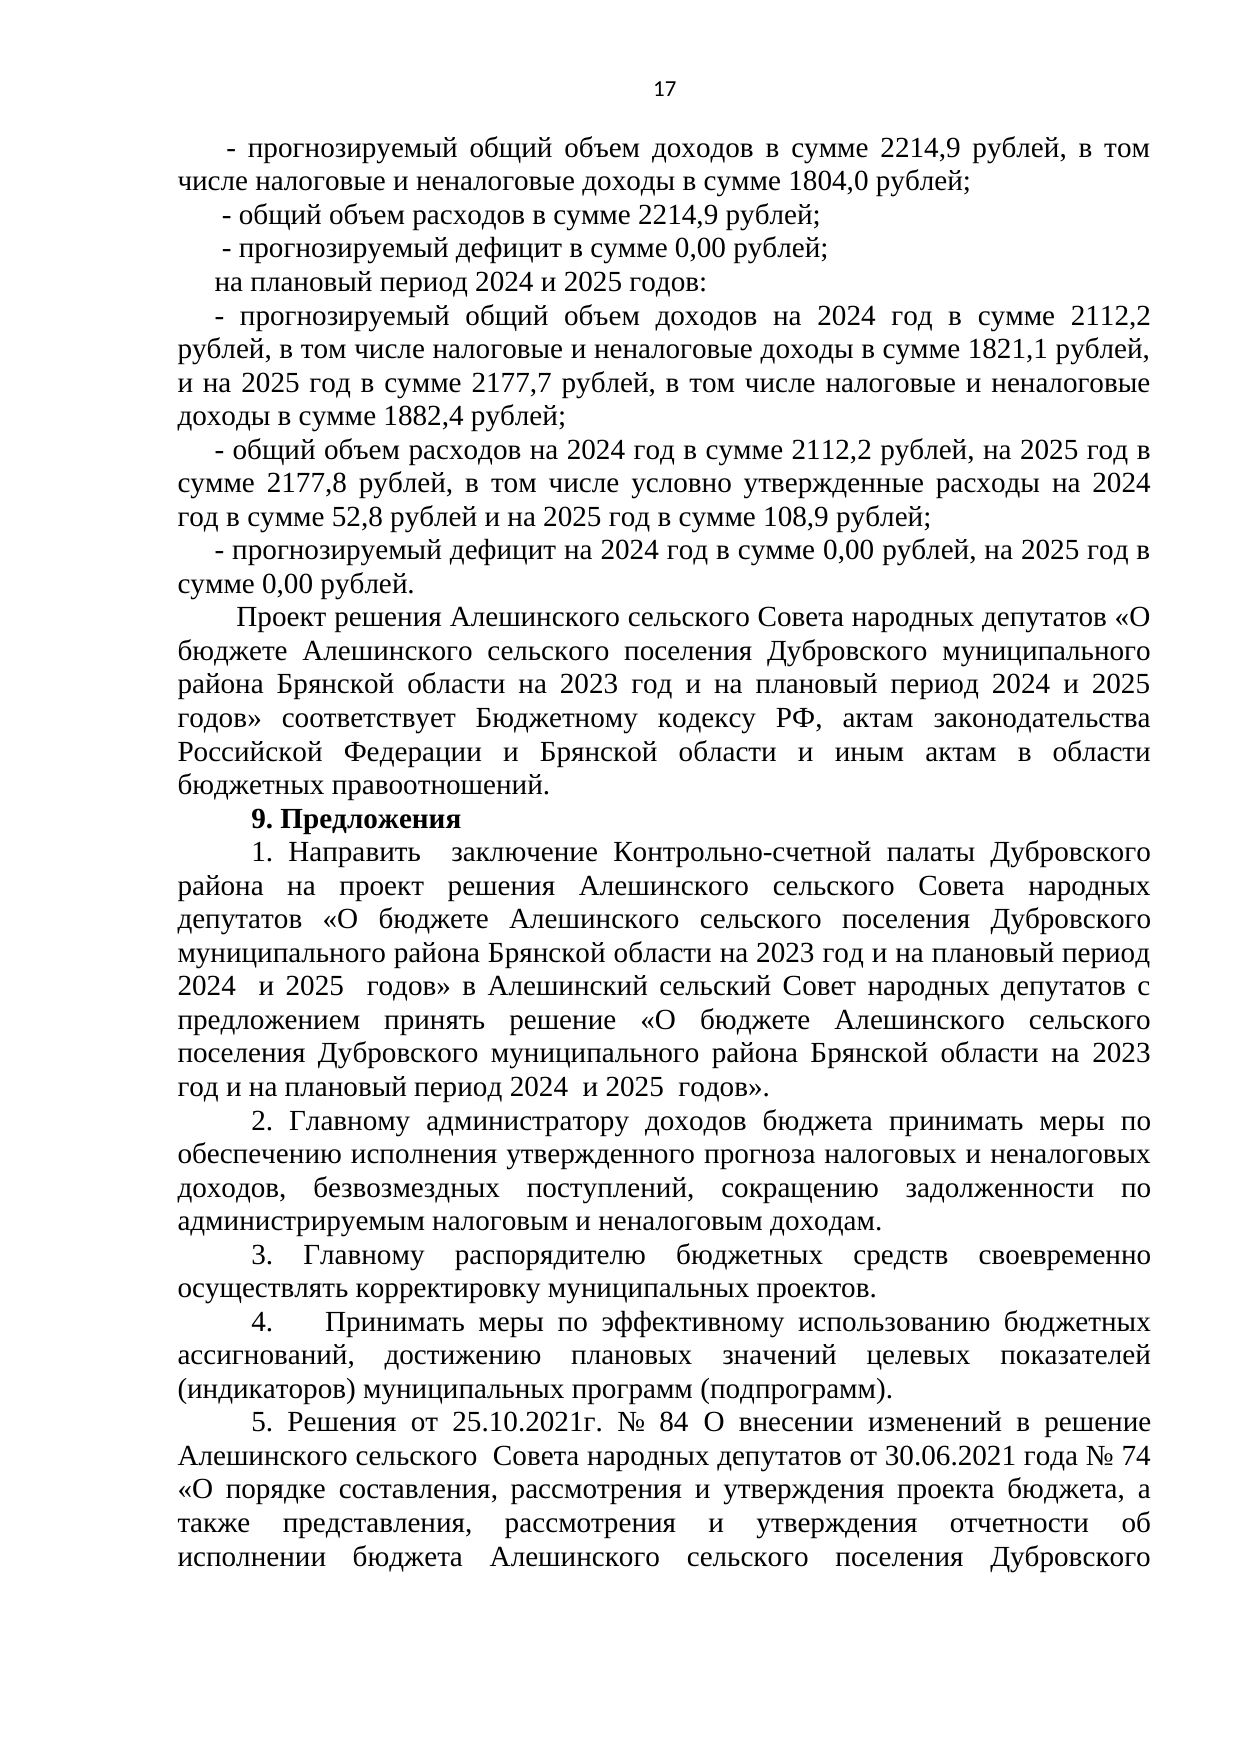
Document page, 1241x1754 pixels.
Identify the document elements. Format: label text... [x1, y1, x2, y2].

text Проект решения Алешинского сельского Совета народных депутатов «О бюджете Алешинского сельского поселения Дубровского муниципального района Брянской области на 2023 год и на плановый период 2024 и 2025 годов» соответствует Бюджетному кодексу РФ, актам законодательства Российской Федерации и Брянской области и иным актам в области бюджетных правоотношений. [177, 599, 1152, 801]
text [177, 1404, 1152, 1572]
text - общий объем расходов в сумме 2214,9 рублей; [177, 197, 1152, 231]
text - прогнозируемый дефицит в сумме 0,00 рублей; [177, 231, 1152, 264]
text 3. Главному распорядителю бюджетных средств своевременно осуществлять корректировку муниципальных проектов. [177, 1237, 1152, 1304]
text - прогнозируемый общий объем доходов на 2024 год в сумме 2112,2 рублей, в том числе налоговые и неналоговые доходы в сумме 1821,1 рублей, и на 2025 год в сумме 2177,7 рублей, в том числе налоговые и неналоговые доходы в сумме 1882,4 рублей; [177, 298, 1152, 432]
text 9. Предложения [177, 801, 1152, 834]
text - прогнозируемый общий объем доходов в сумме 2214,9 рублей, в том числе налоговые и неналоговые доходы в сумме 1804,0 рублей; [177, 130, 1152, 197]
text 2. Главному администратору доходов бюджета принимать меры по обеспечению исполнения утвержденного прогноза налоговых и неналоговых доходов, безвозмездных поступлений, сокращению задолженности по администрируемым налоговым и неналоговым доходам. [177, 1103, 1152, 1237]
text - прогнозируемый дефицит на 2024 год в сумме 0,00 рублей, на 2025 год в сумме 0,00 рублей. [177, 532, 1152, 599]
text - общий объем расходов на 2024 год в сумме 2112,2 рублей, на 2025 год в сумме 2177,8 рублей, в том числе условно утвержденные расходы на 2024 год в сумме 52,8 рублей и на 2025 год в сумме 108,9 рублей; [177, 432, 1152, 532]
text 1. Направить заключение Контрольно-счетной палаты Дубровского района на проект решения Алешинского сельского Совета народных депутатов «О бюджете Алешинского сельского поселения Дубровского муниципального района Брянской области на 2023 год и на плановый период 2024 и 2025 годов» в Алешинский сельский Совет народных депутатов с предложением принять решение «О бюджете Алешинского сельского поселения Дубровского муниципального района Брянской области на 2023 год и на плановый период 2024 и 2025 годов». [177, 834, 1152, 1103]
text на плановый период 2024 и 2025 годов: [177, 264, 1152, 298]
text 4. Принимать меры по эффективному использованию бюджетных ассигнований, достижению плановых значений целевых показателей (индикаторов) муниципальных программ (подпрограмм). [177, 1304, 1152, 1404]
